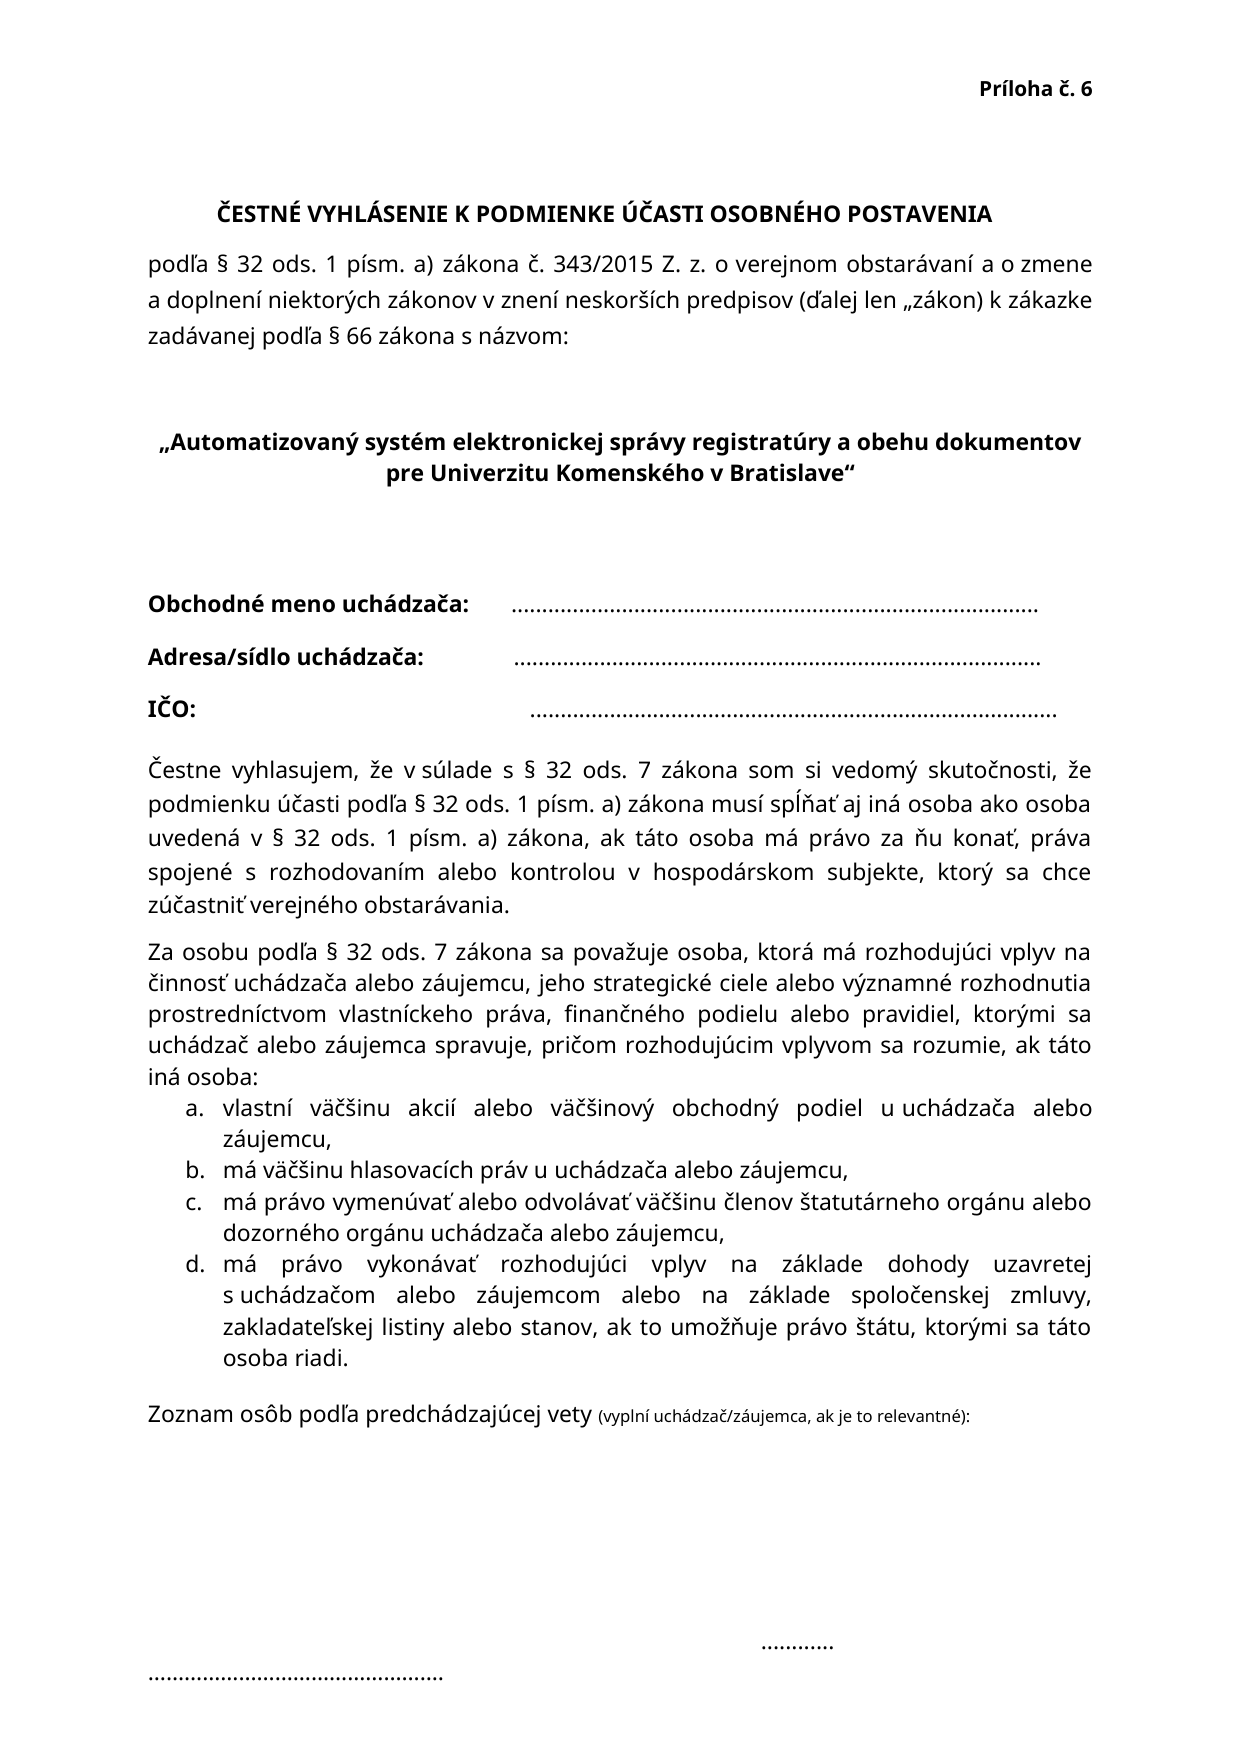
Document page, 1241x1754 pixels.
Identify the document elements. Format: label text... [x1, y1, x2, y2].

text Čestné vyhlásenie K podmienke Účasti osobného postavenia [148, 198, 1061, 229]
list má právo vykonávať rozhodujúci vplyv na základe dohody uzavretej s uchádzačom alebo záujemcom alebo na základe spoločenskej zmluvy, zakladateľskej listiny alebo stanov, ak to umožňuje právo štátu, ktorými sa táto osoba riadi. [185, 1248, 1093, 1373]
list má väčšinu hlasovacích práv u uchádzača alebo záujemcu, [185, 1154, 1093, 1185]
text Obchodné meno uchádzača: ...................................................................................... [148, 588, 1061, 619]
text podľa § 32 ods. 1 písm. a) zákona č. 343/2015 Z. z. o verejnom obstarávaní a o zmene a doplnení niektorých zákonov v znení neskorších predpisov (ďalej len „zákon) k zákazke zadávanej podľa § 66 zákona s názvom: [148, 248, 1093, 352]
text Za osobu podľa § 32 ods. 7 zákona sa považuje osoba, ktorá má rozhodujúci vplyv na činnosť uchádzača alebo záujemcu, jeho strategické ciele alebo významné rozhodnutia prostredníctvom vlastníckeho práva, finančného podielu alebo pravidiel, ktorými sa uchádzač alebo záujemca spravuje, pričom rozhodujúcim vplyvom sa rozumie, ak táto iná osoba: [148, 935, 1093, 1092]
text Adresa/sídlo uchádzača: ...................................................................................... [148, 641, 1061, 672]
text ............…………………………………………. [148, 1624, 1093, 1687]
list vlastní väčšinu akcií alebo väčšinový obchodný podiel u uchádzača alebo záujemcu, [185, 1092, 1093, 1154]
list má právo vymenúvať alebo odvolávať väčšinu členov štatutárneho orgánu alebo dozorného orgánu uchádzača alebo záujemcu, [185, 1185, 1093, 1248]
text Čestne vyhlasujem, že v súlade s § 32 ods. 7 zákona som si vedomý skutočnosti, že podmienku účasti podľa § 32 ods. 1 písm. a) zákona musí spĺňať aj iná osoba ako osoba uvedená v § 32 ods. 1 písm. a) zákona, ak táto osoba má právo za ňu konať, práva spojené s rozhodovaním alebo kontrolou v hospodárskom subjekte, ktorý sa chce zúčastniť verejného obstarávania. [148, 754, 1093, 920]
text Zoznam osôb podľa predchádzajúcej vety (vyplní uchádzač/záujemca, ak je to relevantné): [148, 1398, 1093, 1429]
text „Automatizovaný systém elektronickej správy registratúry a obehu dokumentov pre Univerzitu Komenského v Bratislave“ [148, 426, 1093, 488]
text IČO: ...................................................................................... [148, 693, 1061, 724]
